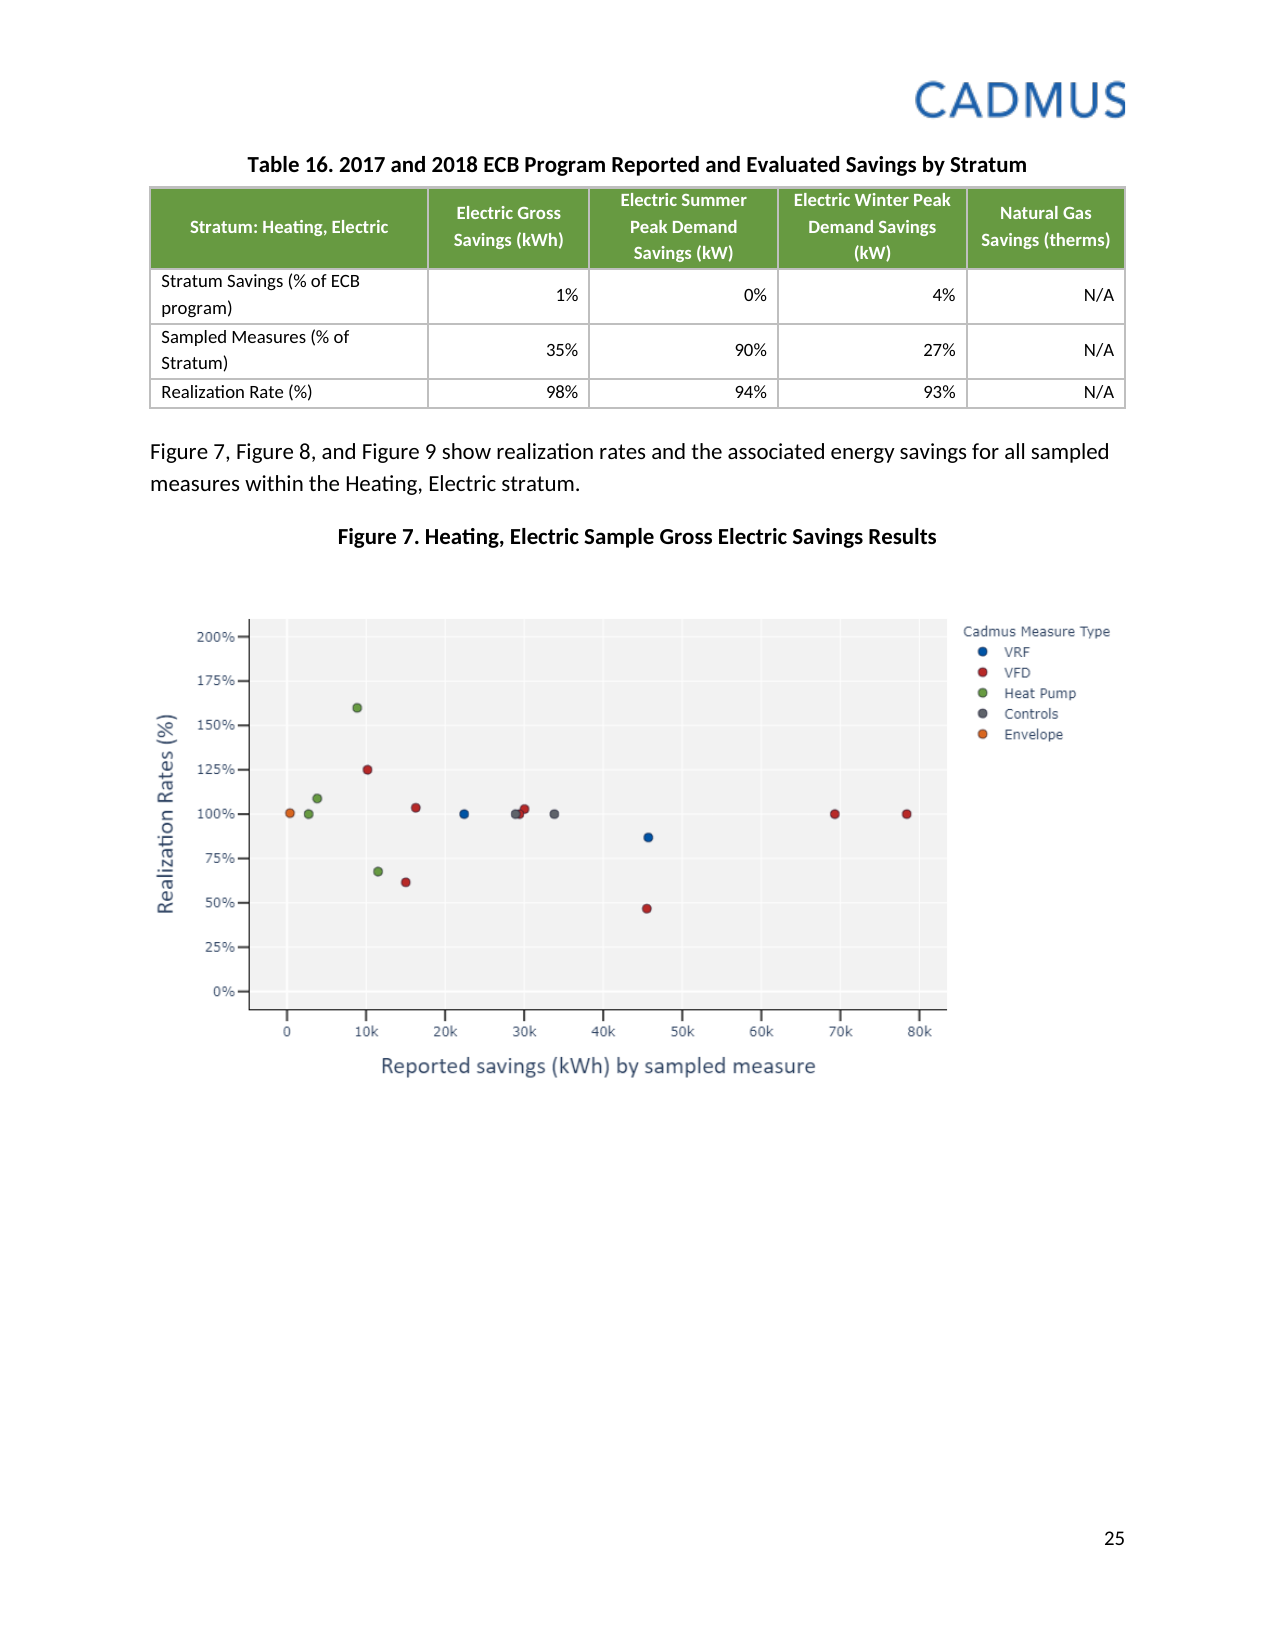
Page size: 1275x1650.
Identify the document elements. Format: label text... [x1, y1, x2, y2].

table_cell 94% [590, 380, 777, 407]
picture [150, 554, 1125, 1096]
table_cell Realization Rate (%) [151, 380, 427, 407]
table_cell N/A [968, 325, 1124, 378]
table_header Electric Gross Savings (kWh) [429, 189, 588, 268]
table_cell 4% [779, 270, 966, 323]
table_header Electric Winter Peak Demand Savings (kW) [779, 189, 966, 268]
text Figure 7. Heating, Electric Sample Gross Electric Savings Results [150, 522, 1125, 550]
table_cell 98% [429, 380, 588, 407]
table_cell 90% [590, 325, 777, 378]
table_cell Stratum Savings (% of ECB program) [151, 270, 427, 323]
table_header Electric Summer Peak Demand Savings (kW) [590, 189, 777, 268]
table_cell 1% [429, 270, 588, 323]
text Table 16. 2017 and 2018 ECB Program Reported and Evaluated Savings by Stratum [150, 150, 1125, 178]
table_cell N/A [968, 270, 1124, 323]
text Figure 7, Figure 8, and Figure 9 show realization rates and the associated energy savings for all sampled measures within the Heating, Electric stratum. [150, 437, 1125, 497]
table_cell 35% [429, 325, 588, 378]
table_cell 27% [779, 325, 966, 378]
table_header Stratum: Heating, Electric [151, 189, 427, 268]
table_header Natural Gas Savings (therms) [968, 189, 1124, 268]
table_cell Sampled Measures (% of Stratum) [151, 325, 427, 378]
table_cell N/A [968, 380, 1124, 407]
table_cell 93% [779, 380, 966, 407]
table_cell 0% [590, 270, 777, 323]
